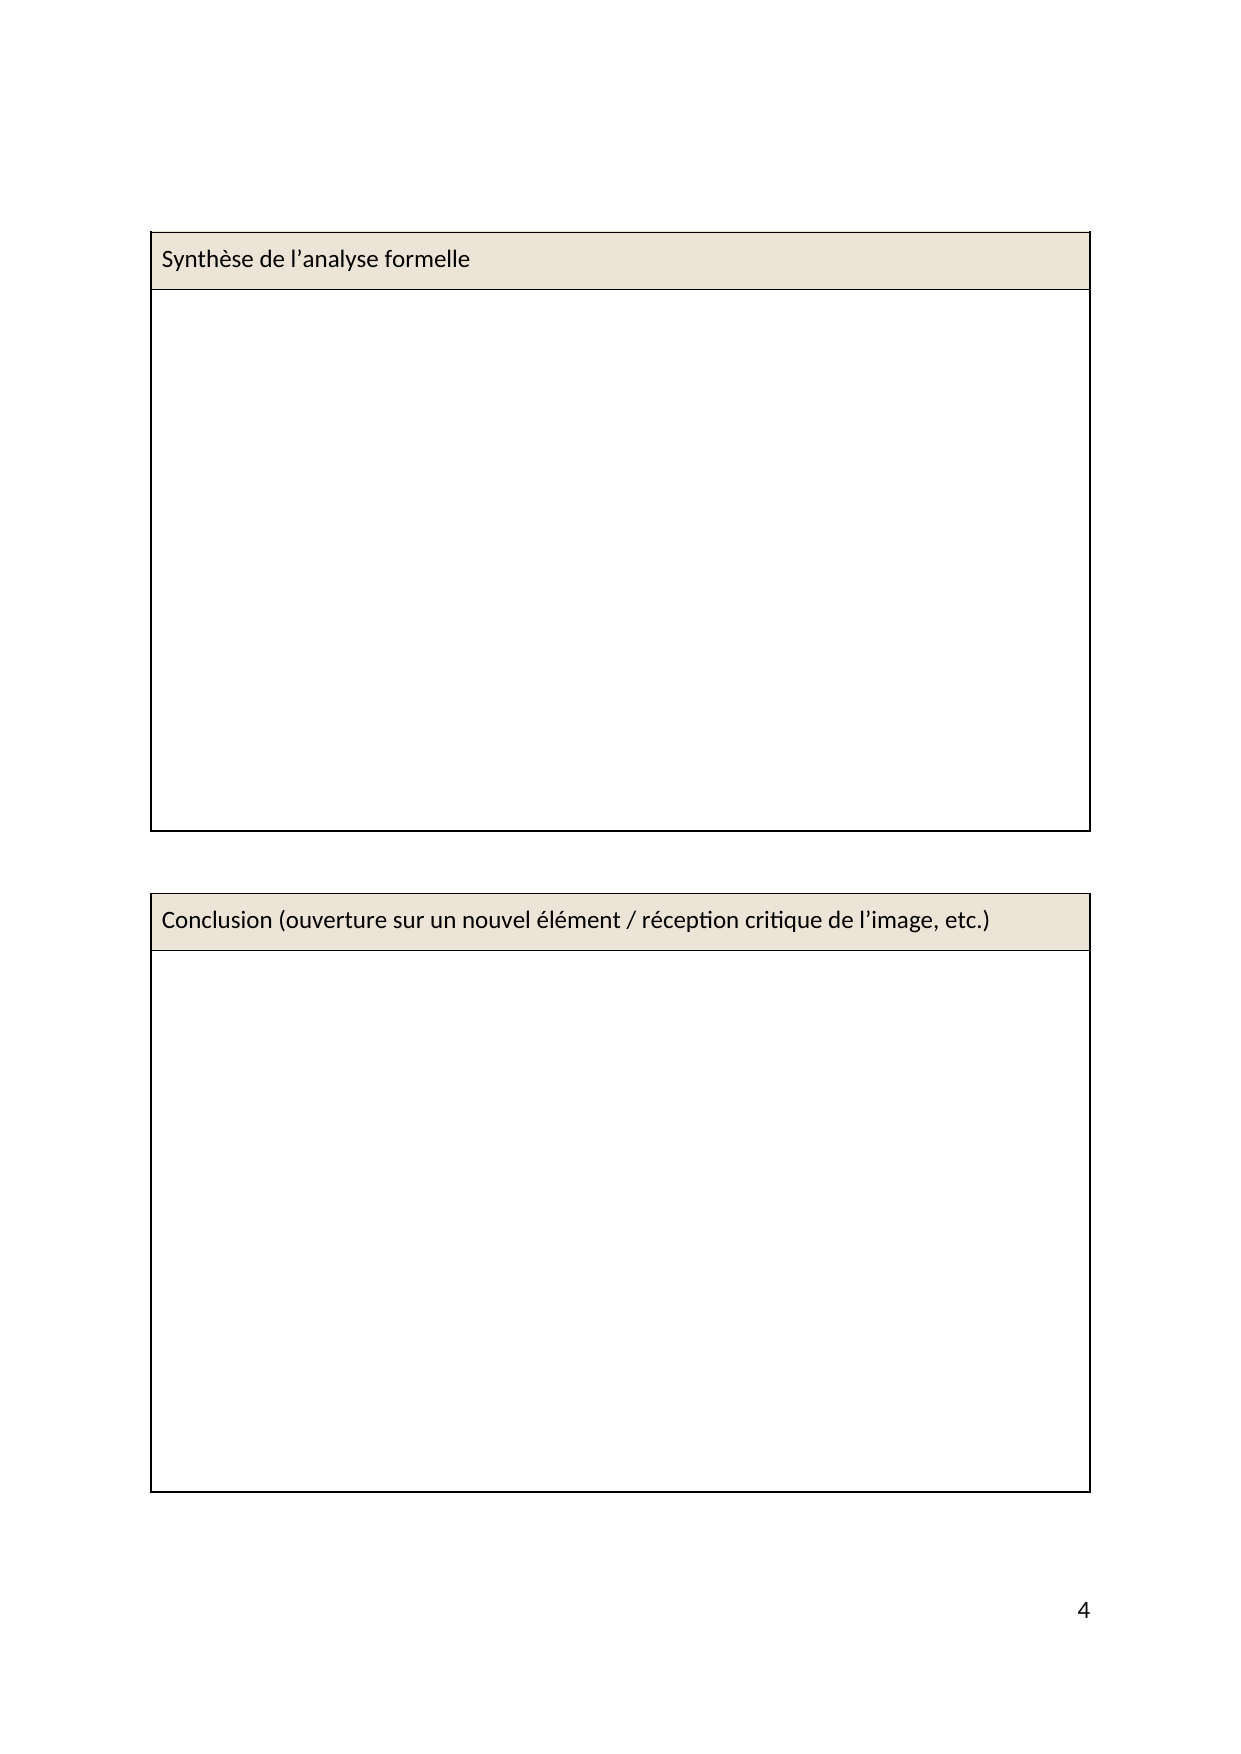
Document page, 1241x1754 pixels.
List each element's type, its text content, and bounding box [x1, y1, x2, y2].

table_header Conclusion (ouverture sur un nouvel élément / réception critique de l’image, etc.) [152, 894, 1089, 950]
table_cell [152, 951, 1089, 1491]
table_header Synthèse de l’analyse formelle [152, 233, 1089, 289]
table_cell [152, 290, 1089, 830]
